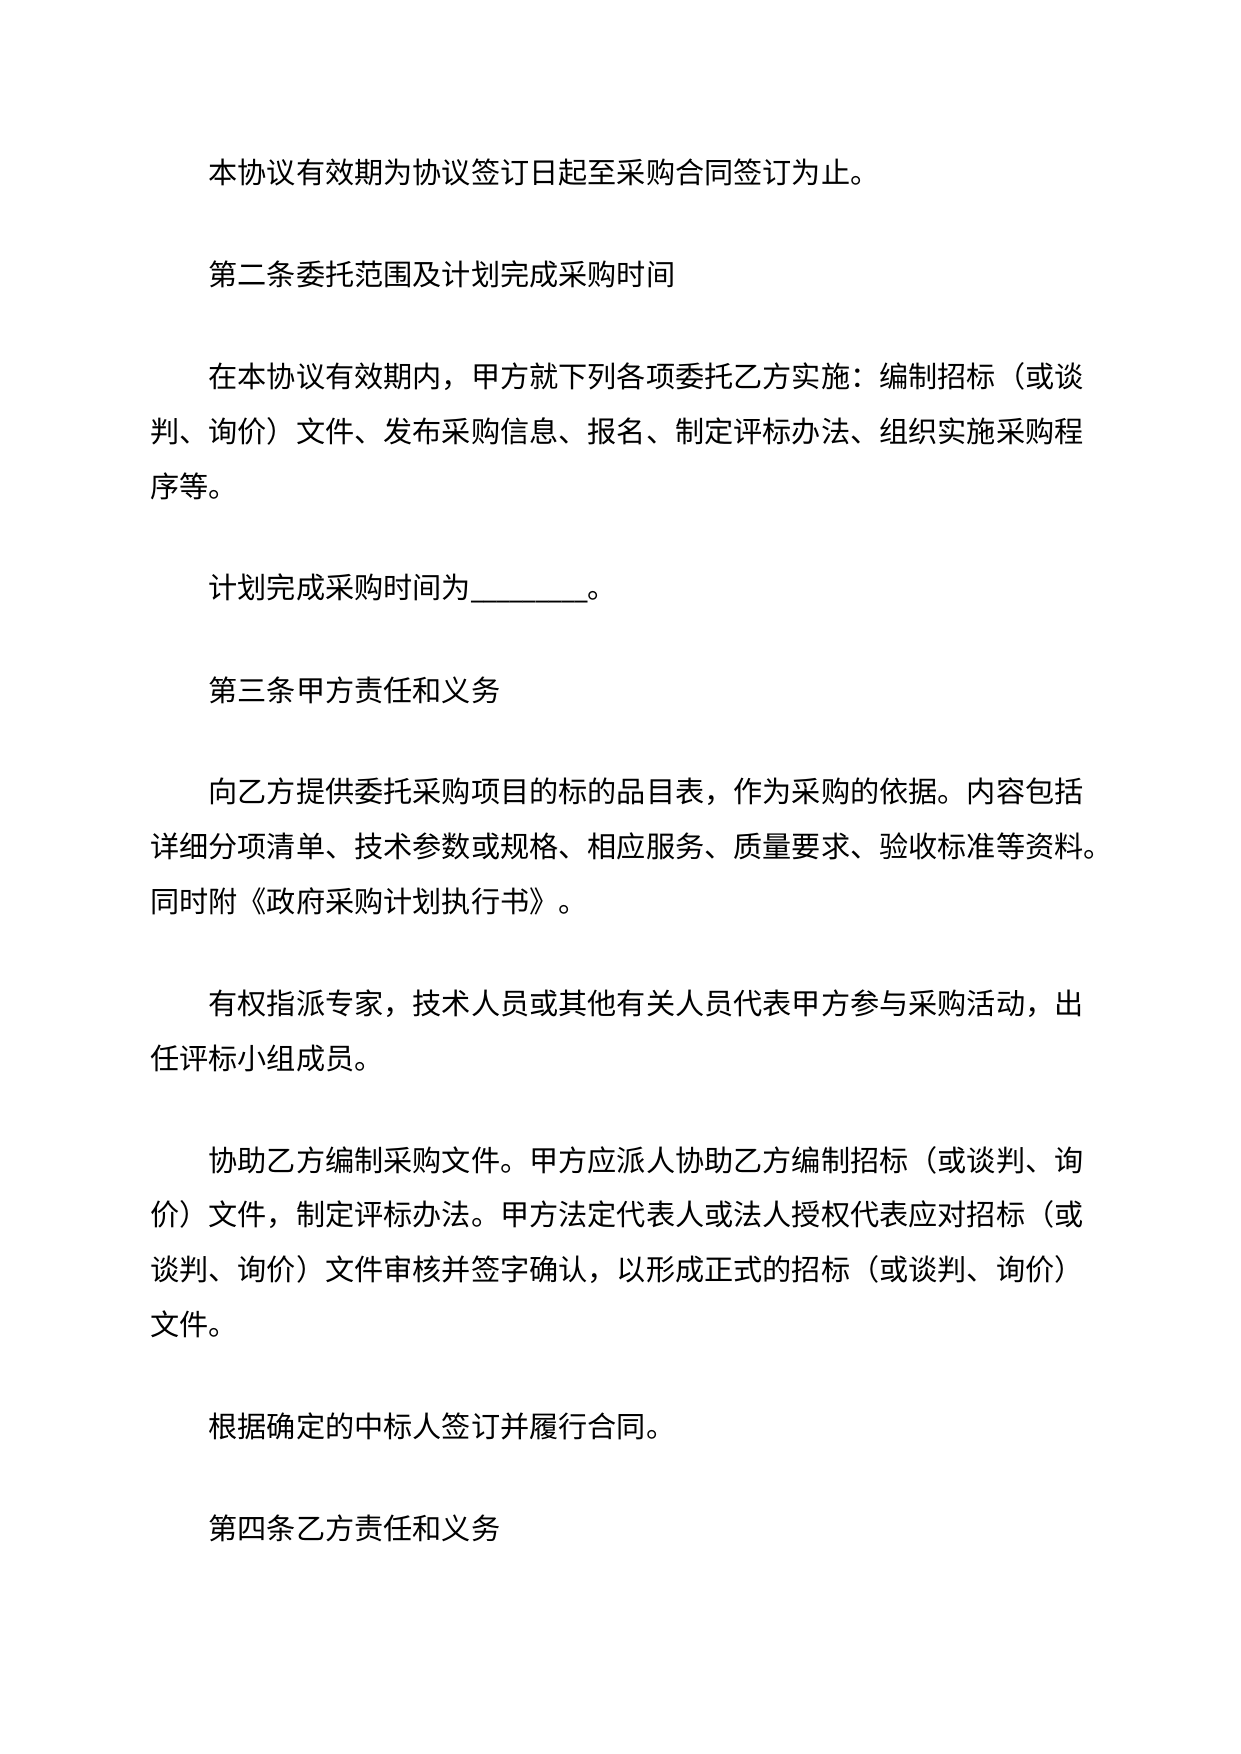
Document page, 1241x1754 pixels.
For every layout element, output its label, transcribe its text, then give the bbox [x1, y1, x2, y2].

text 有权指派专家，技术人员或其他有关人员代表甲方参与采购活动，出任评标小组成员。 [150, 980, 1090, 1078]
text 第三条甲方责任和义务 [150, 667, 1090, 709]
text 计划完成采购时间为_________。 [150, 565, 1090, 607]
text 在本协议有效期内，甲方就下列各项委托乙方实施：编制招标（或谈判、询价）文件、发布采购信息、报名、制定评标办法、组织实施采购程序等。 [150, 353, 1090, 506]
text 协助乙方编制采购文件。甲方应派人协助乙方编制招标（或谈判、询价）文件，制定评标办法。甲方法定代表人或法人授权代表应对招标（或谈判、询价）文件审核并签字确认，以形成正式的招标（或谈判、询价）文件。 [150, 1137, 1090, 1344]
text 第四条乙方责任和义务 [150, 1505, 1090, 1548]
text 第二条委托范围及计划完成采购时间 [150, 252, 1090, 294]
text 本协议有效期为协议签订日起至采购合同签订为止。 [150, 150, 1090, 192]
text 向乙方提供委托采购项目的标的品目表，作为采购的依据。内容包括详细分项清单、技术参数或规格、相应服务、质量要求、验收标准等资料。同时附《政府采购计划执行书》。 [150, 769, 1090, 921]
text 根据确定的中标人签订并履行合同。 [150, 1403, 1090, 1446]
